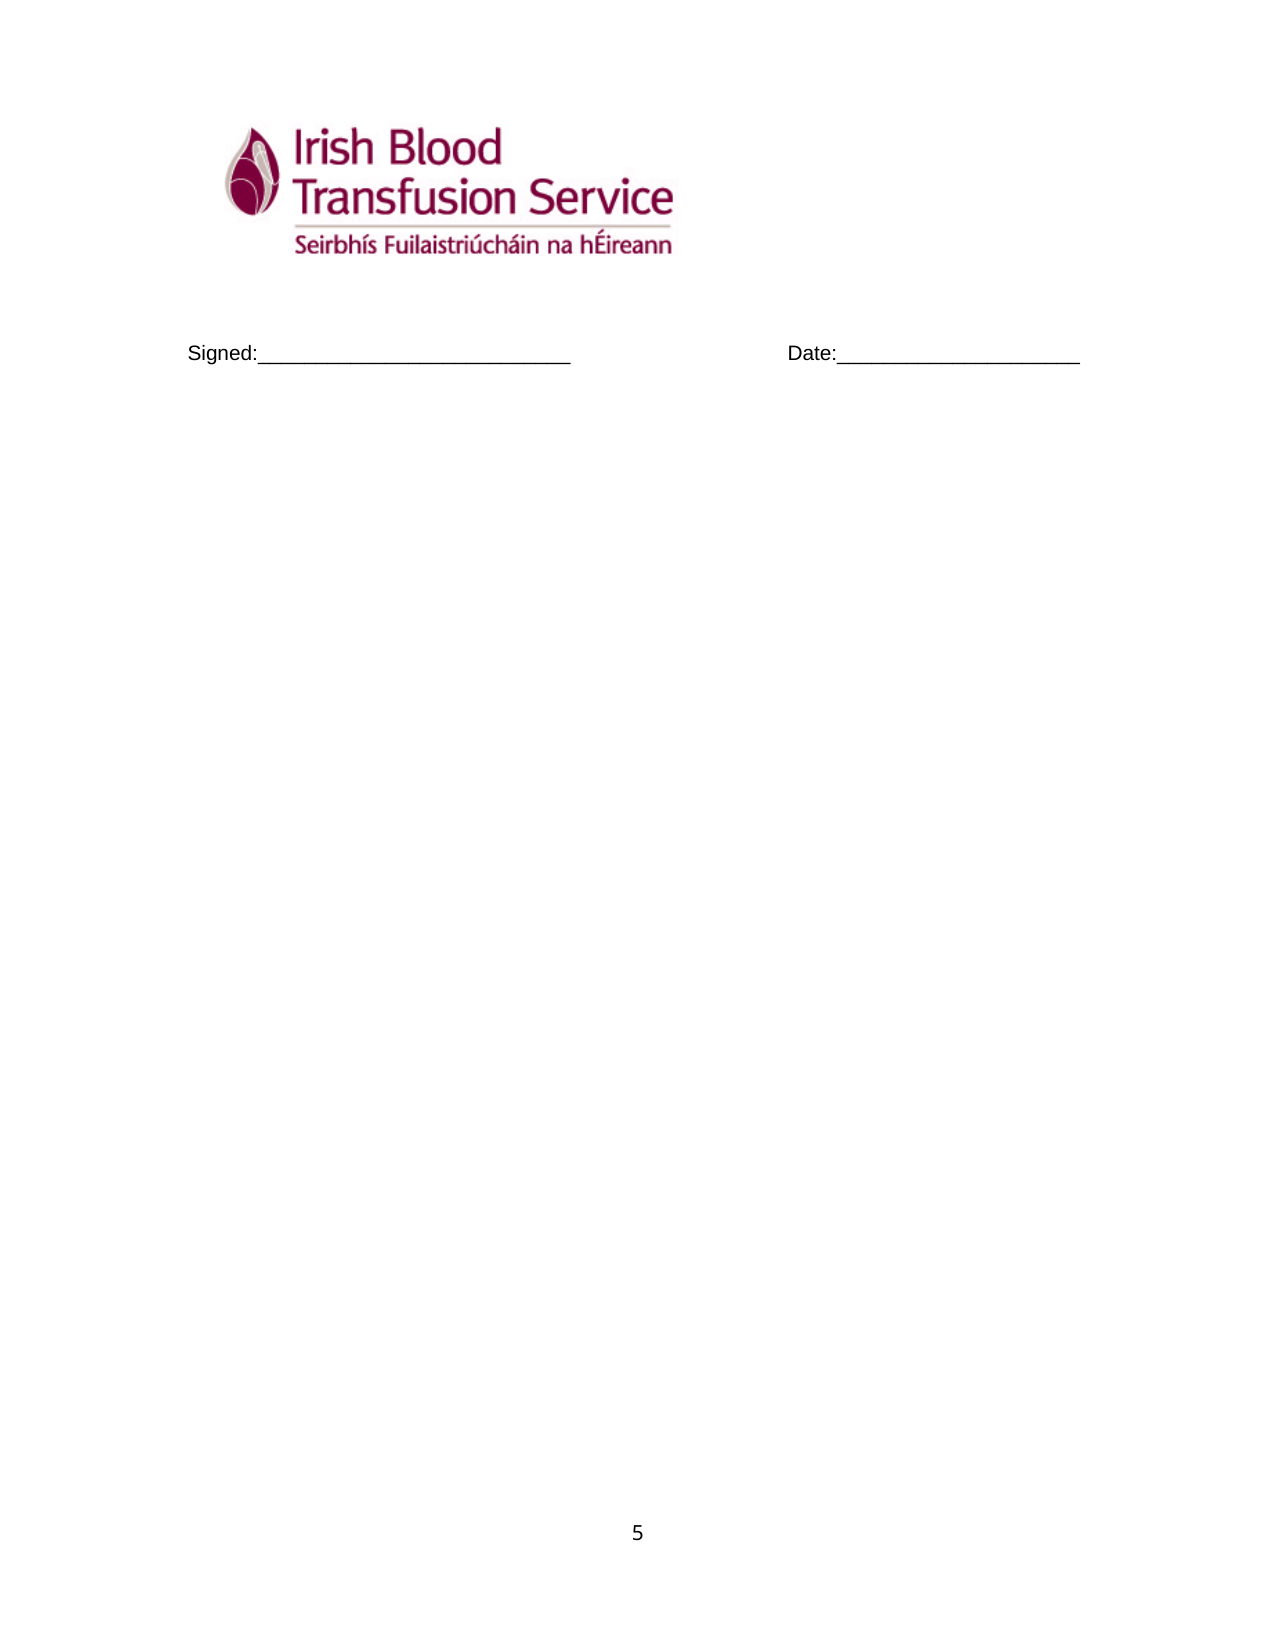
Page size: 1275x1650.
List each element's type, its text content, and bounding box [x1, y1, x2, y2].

picture [214, 112, 684, 269]
text Signed:___________________________ Date:_____________________ [187, 340, 1088, 364]
